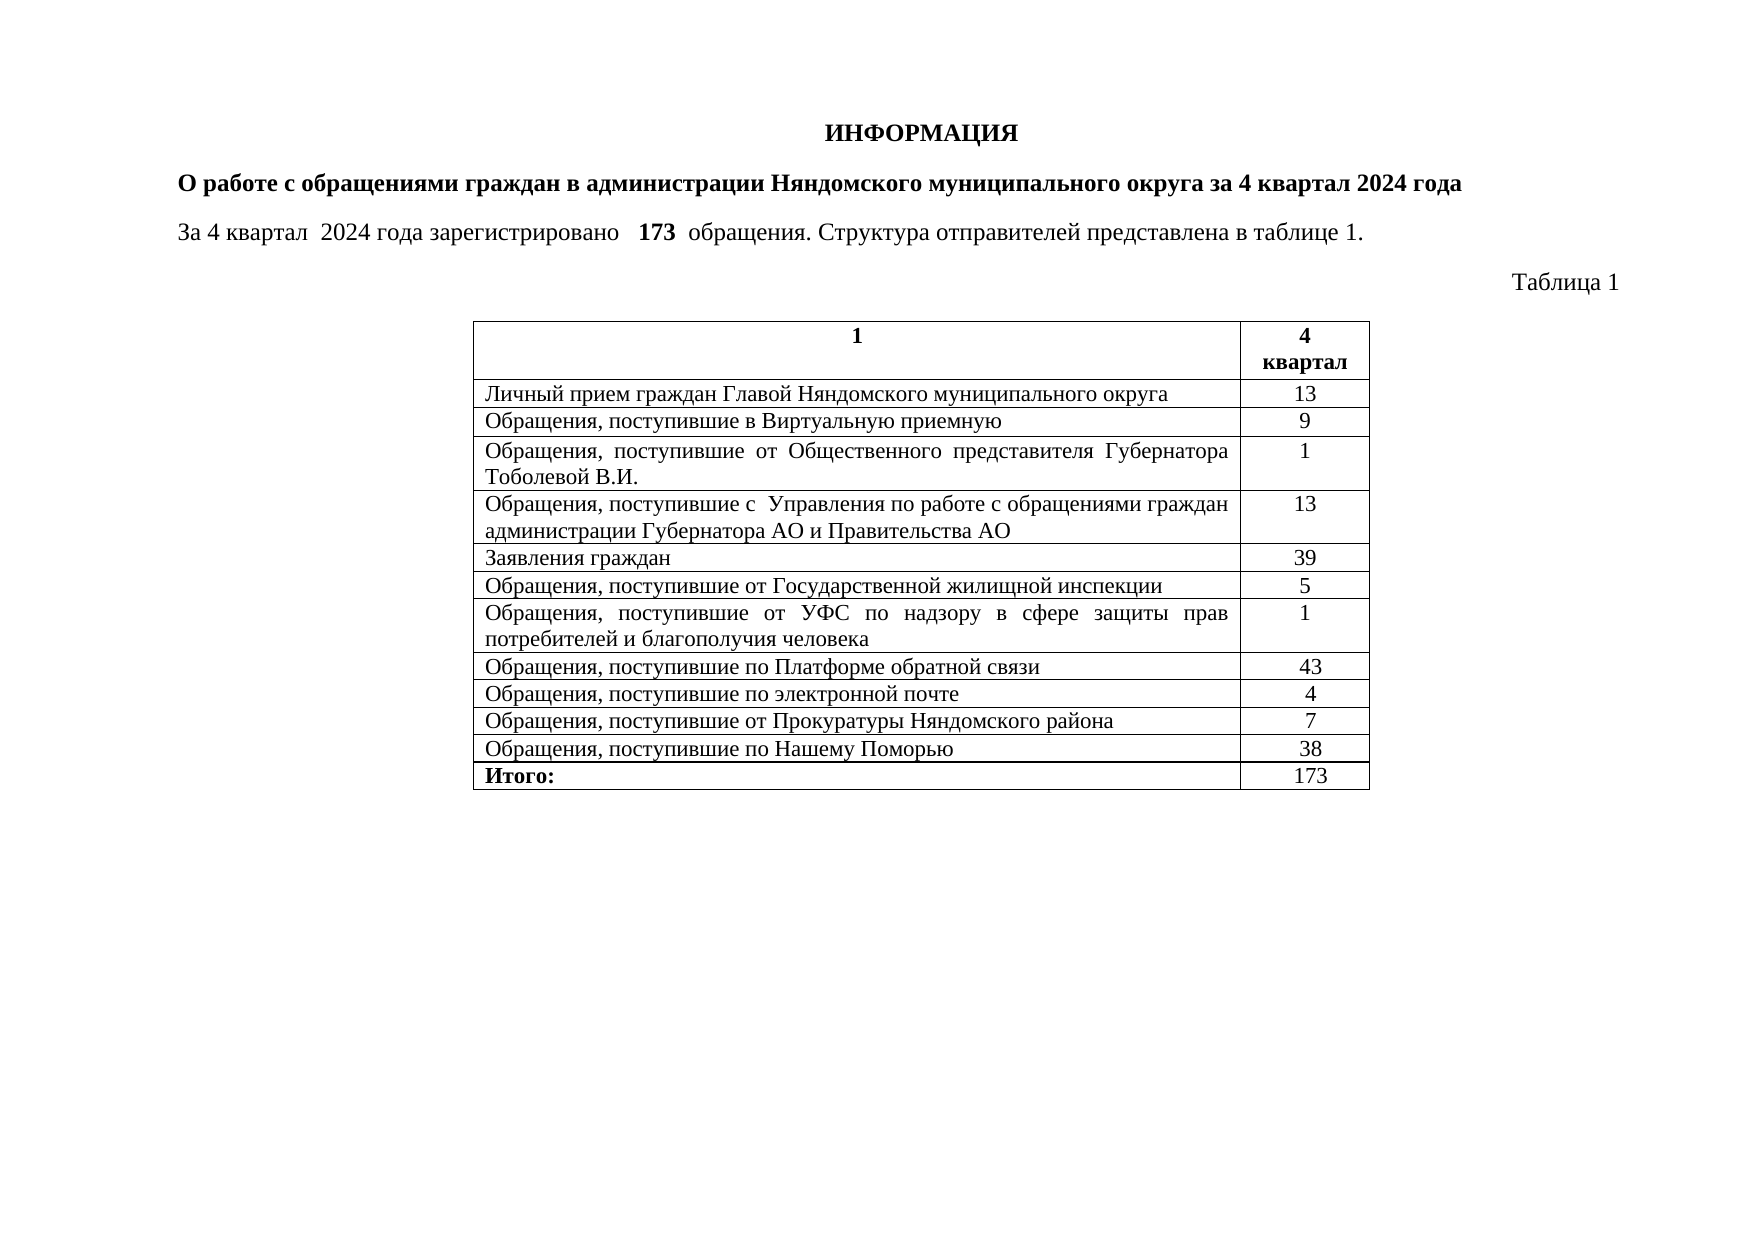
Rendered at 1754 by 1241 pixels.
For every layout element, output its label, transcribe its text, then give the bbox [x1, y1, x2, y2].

text Таблица 1 [177, 267, 1665, 296]
table_cell 39 [1241, 544, 1369, 571]
table_cell 4 [1241, 680, 1369, 707]
table_header 1 [474, 322, 1240, 379]
table_cell Итого: [474, 763, 1240, 789]
table_cell 9 [1241, 408, 1369, 436]
table_cell 13 [1241, 491, 1369, 543]
text О работе с обращениями граждан в администрации Няндомского муниципального округа за 4 квартал 2024 года [177, 168, 1665, 196]
table_cell Личный прием граждан Главой Няндомского муниципального округа [474, 380, 1240, 407]
table_cell 38 [1241, 735, 1369, 761]
table_cell Обращения, поступившие от Прокуратуры Няндомского района [474, 708, 1240, 734]
table_cell 173 [1241, 763, 1369, 789]
table_cell Обращения, поступившие по Нашему Поморью [474, 735, 1240, 761]
table_cell Обращения, поступившие от УФС по надзору в сфере защиты прав потребителей и благополучия человека [474, 599, 1240, 652]
table_cell 1 [1241, 599, 1369, 652]
text За 4 квартал 2024 года зарегистрировано 173 обращения. Структура отправителей представлена в таблице 1. [177, 217, 1665, 246]
table_cell 43 [1241, 653, 1369, 679]
table_cell 7 [1241, 708, 1369, 734]
table_cell Обращения, поступившие от Общественного представителя Губернатора Тоболевой В.И. [474, 437, 1240, 489]
table_cell Обращения, поступившие с Управления по работе с обращениями граждан администрации Губернатора АО и Правительства АО [474, 491, 1240, 543]
table_header 4 квартал [1241, 322, 1369, 379]
table_cell Обращения, поступившие по Платформе обратной связи [474, 653, 1240, 679]
table_cell 5 [1241, 572, 1369, 598]
text ИНФОРМАЦИЯ [177, 118, 1665, 147]
table_cell 13 [1241, 380, 1369, 407]
table_cell Обращения, поступившие от Государственной жилищной инспекции [474, 572, 1240, 598]
table_cell Заявления граждан [474, 544, 1240, 571]
table_cell Обращения, поступившие в Виртуальную приемную [474, 408, 1240, 436]
table_cell Обращения, поступившие по электронной почте [474, 680, 1240, 707]
table_cell 1 [1241, 437, 1369, 489]
